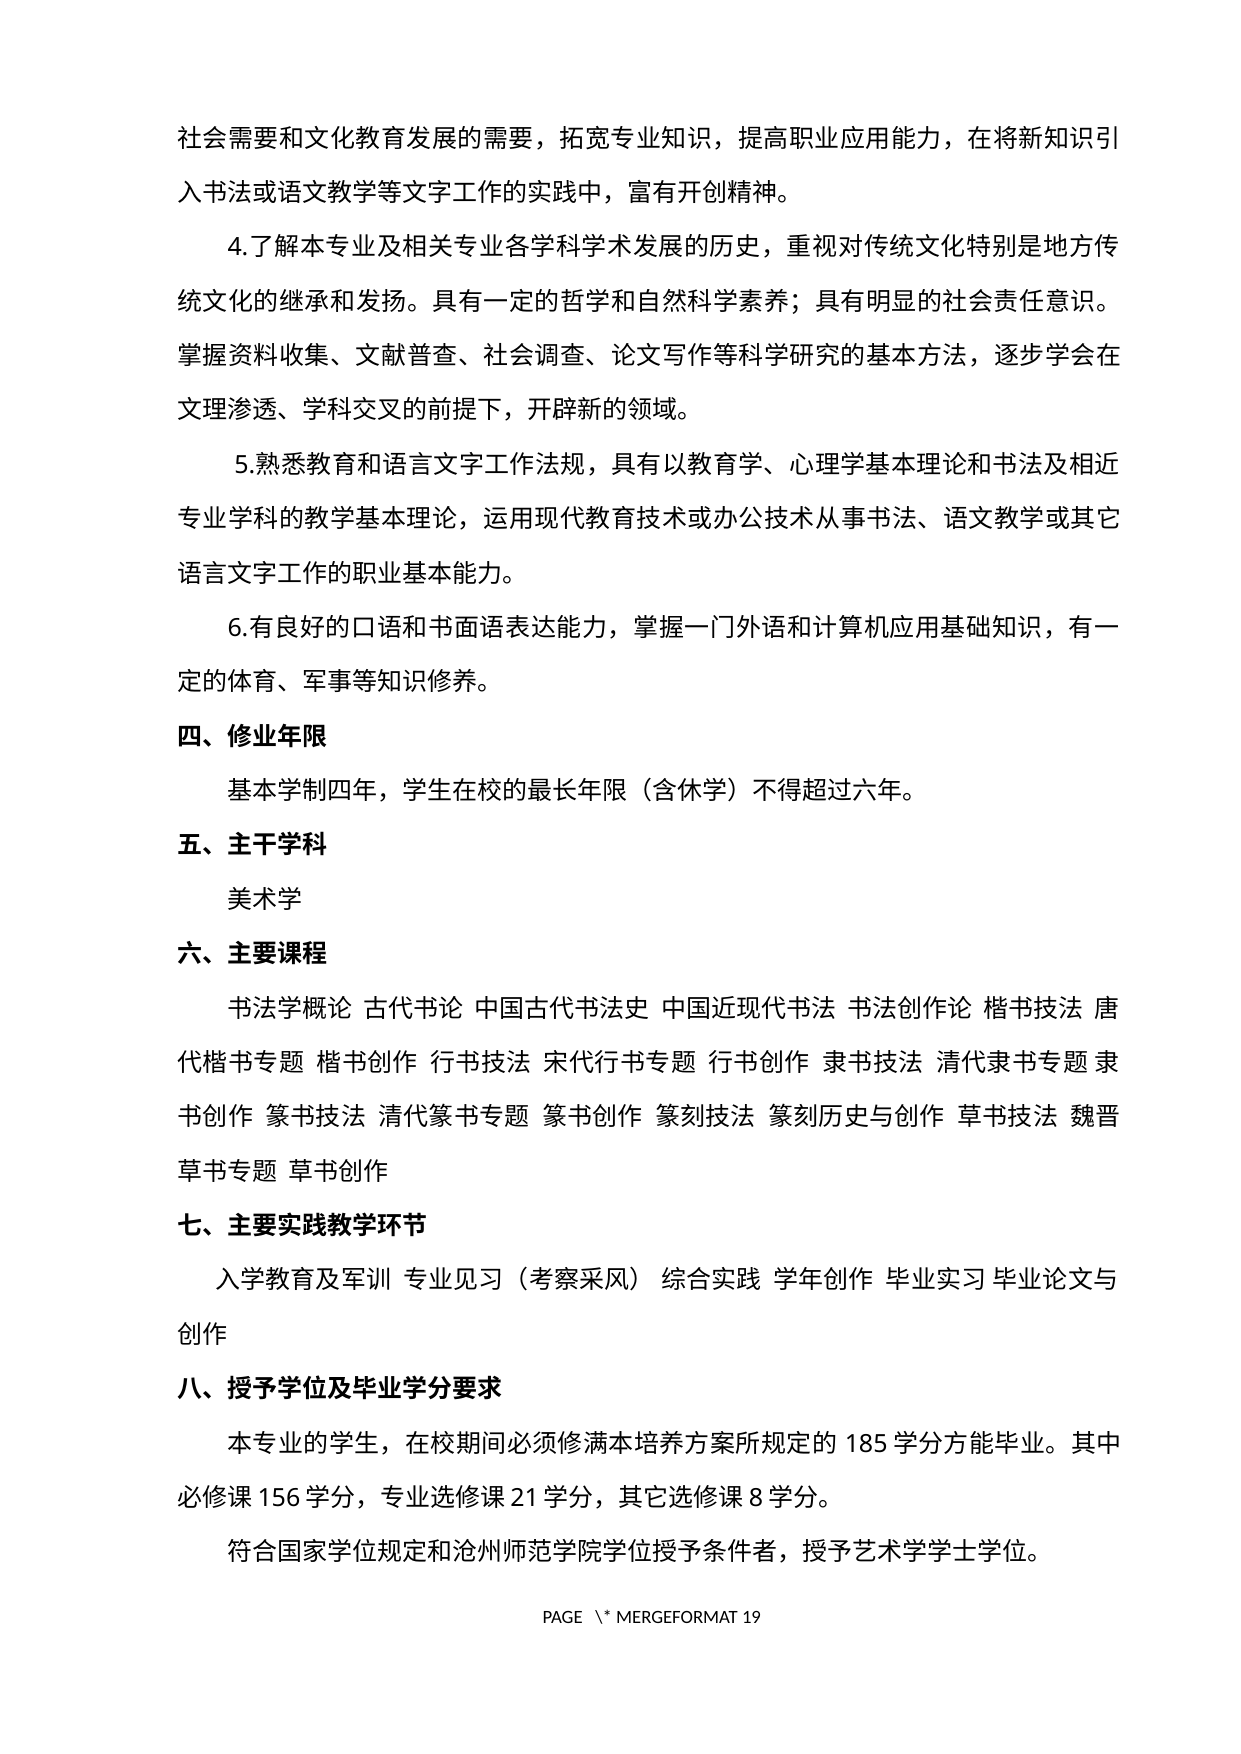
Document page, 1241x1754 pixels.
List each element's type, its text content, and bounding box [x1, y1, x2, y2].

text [177, 118, 1122, 209]
text 七、主要实践教学环节 [177, 1206, 1122, 1242]
text 入学教育及军训 专业见习（考察采风） 综合实践 学年创作 毕业实习 毕业论文与创作 [177, 1260, 1122, 1351]
text 八、授予学位及毕业学分要求 [177, 1369, 1122, 1405]
text 四、修业年限 [177, 716, 1122, 752]
text 基本学制四年，学生在校的最长年限（含休学）不得超过六年。 [177, 771, 1122, 807]
text 五、主干学科 [177, 825, 1122, 861]
text 本专业的学生，在校期间必须修满本培养方案所规定的185学分方能毕业。其中必修课156学分，专业选修课21学分，其它选修课8学分。 [177, 1423, 1122, 1514]
text 5.熟悉教育和语言文字工作法规，具有以教育学、心理学基本理论和书法及相近专业学科的教学基本理论，运用现代教育技术或办公技术从事书法、语文教学或其它语言文字工作的职业基本能力。 [177, 444, 1122, 589]
text 书法学概论 古代书论 中国古代书法史 中国近现代书法 书法创作论 楷书技法 唐代楷书专题 楷书创作 行书技法 宋代行书专题 行书创作 隶书技法 清代隶书专题 隶书创作 篆书技法 清代篆书专题 篆书创作 篆刻技法 篆刻历史与创作 草书技法 魏晋草书专题 草书创作 [177, 988, 1122, 1187]
text 美术学 [177, 879, 1122, 916]
text 符合国家学位规定和沧州师范学院学位授予条件者，授予艺术学学士学位。 [177, 1532, 1122, 1568]
text 4.了解本专业及相关专业各学科学术发展的历史，重视对传统文化特别是地方传统文化的继承和发扬。具有一定的哲学和自然科学素养；具有明显的社会责任意识。掌握资料收集、文献普查、社会调查、论文写作等科学研究的基本方法，逐步学会在文理渗透、学科交叉的前提下，开辟新的领域。 [177, 227, 1122, 426]
text 6.有良好的口语和书面语表达能力，掌握一门外语和计算机应用基础知识，有一定的体育、军事等知识修养。 [177, 607, 1122, 698]
text 六、主要课程 [177, 934, 1122, 970]
